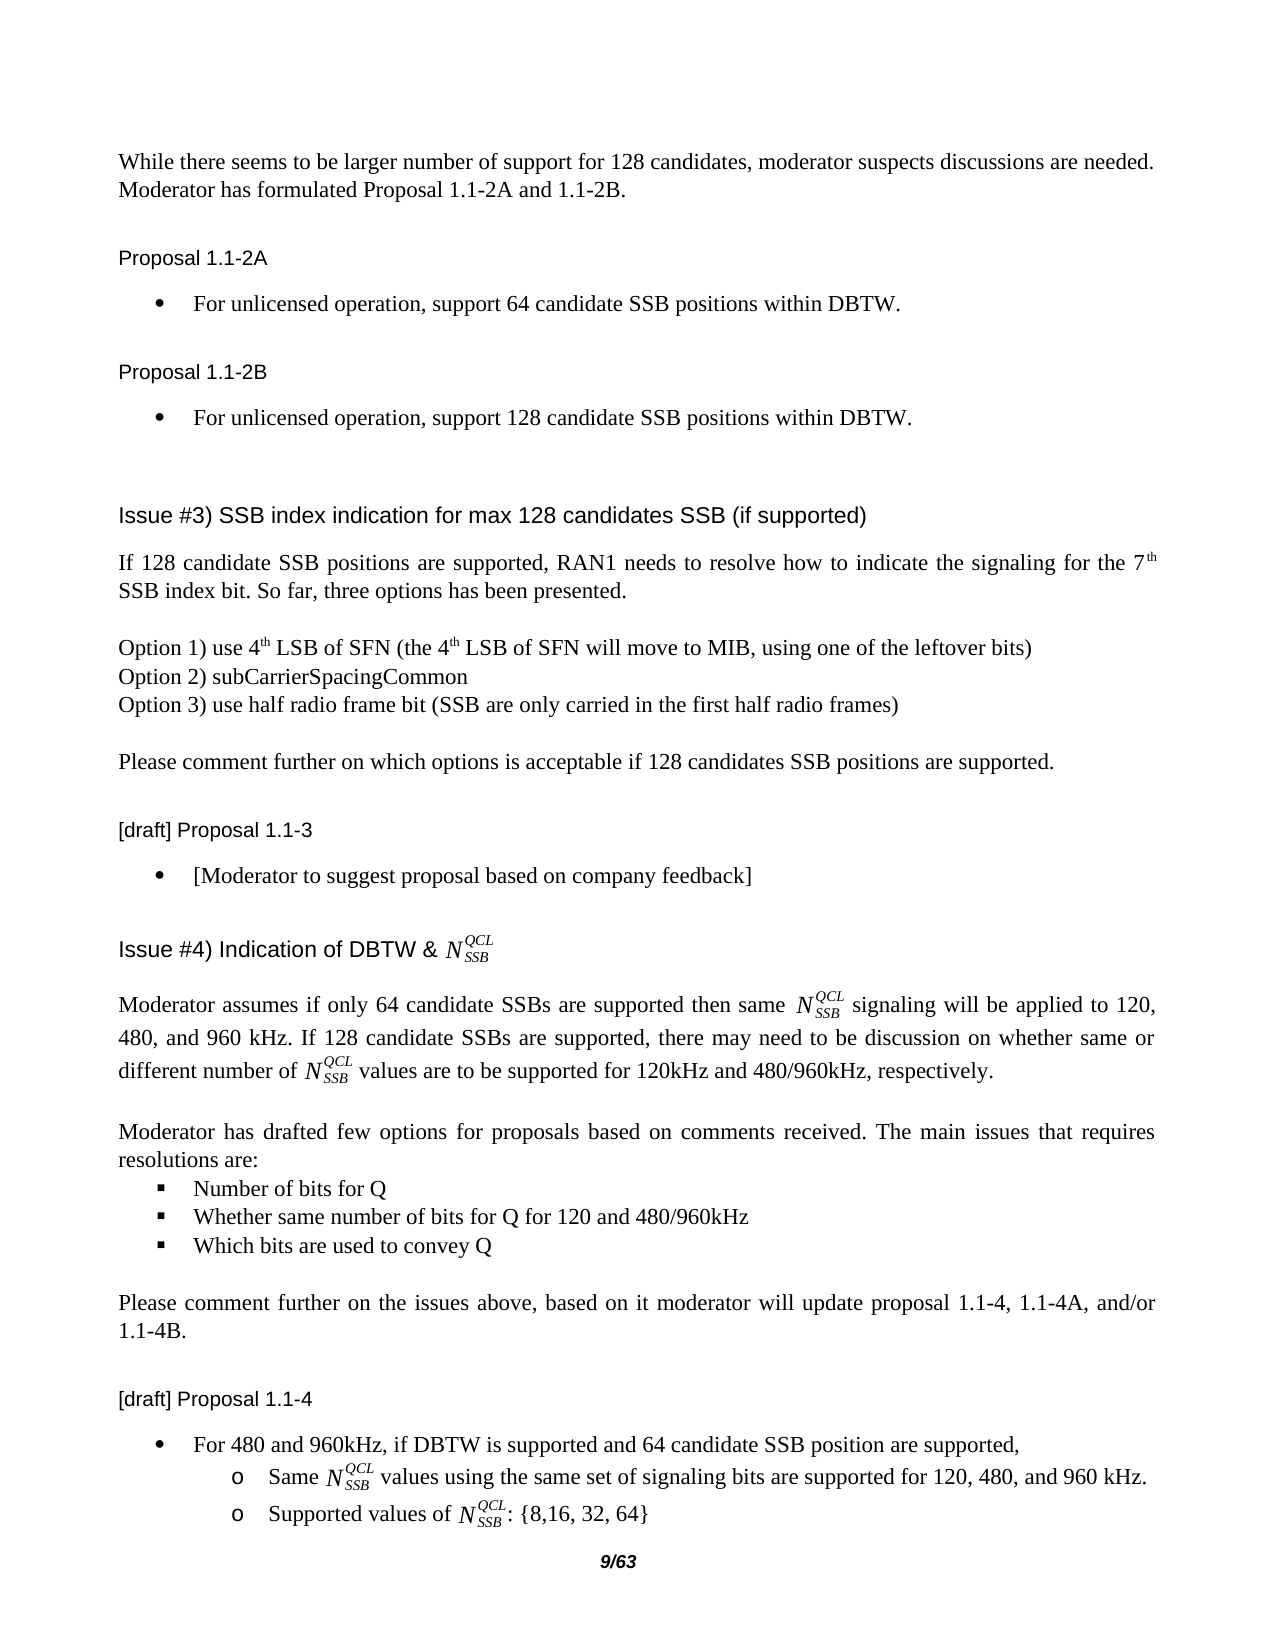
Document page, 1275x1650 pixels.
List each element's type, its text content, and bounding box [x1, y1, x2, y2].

list For 480 and 960kHz, if DBTW is supported and 64 candidate SSB position are supported, [156, 1431, 1157, 1457]
list [Moderator to suggest proposal based on company feedback] [156, 862, 1157, 888]
list Same values using the same set of signaling bits are supported for 120, 480, and 960 kHz. [231, 1459, 1157, 1494]
text Moderator assumes if only 64 candidate SSBs are supported then same signaling will be applied to 120, 480, and 960 kHz. If 128 candidate SSBs are supported, there may need to be discussion on whether same or different number of values are to be supported for 120kHz and 480/960kHz, respectively. [118, 987, 1157, 1087]
text Please comment further on which options is acceptable if 128 candidates SSB positions are supported. [118, 748, 1157, 774]
subtitle Issue #3) SSB index indication for max 128 candidates SSB (if supported) [118, 502, 1157, 528]
subtitle [draft] Proposal 1.1-4 [118, 1386, 1157, 1410]
text Please comment further on the issues above, based on it moderator will update proposal 1.1-4, 1.1-4A, and/or 1.1-4B. [118, 1289, 1157, 1343]
text Option 3) use half radio frame bit (SSB are only carried in the first half radio frames) [118, 691, 1157, 718]
text While there seems to be larger number of support for 128 candidates, moderator suspects discussions are needed. Moderator has formulated Proposal 1.1-2A and 1.1-2B. [118, 148, 1157, 202]
list For unlicensed operation, support 64 candidate SSB positions within DBTW. [156, 290, 1157, 316]
text Option 1) use 4th LSB of SFN (the 4th LSB of SFN will move to MIB, using one of the leftover bits) [118, 634, 1157, 661]
subtitle Issue #4) Indication of DBTW & [118, 931, 1157, 966]
text Moderator has drafted few options for proposals based on comments received. The main issues that requires resolutions are: [118, 1118, 1157, 1173]
text Option 2) subCarrierSpacingCommon [118, 663, 1157, 689]
text If 128 candidate SSB positions are supported, RAN1 needs to resolve how to indicate the signaling for the 7th SSB index bit. So far, three options has been presented. [118, 549, 1157, 604]
subtitle Proposal 1.1-2B [118, 359, 1157, 383]
list Number of bits for Q [156, 1175, 1157, 1201]
list Supported values of : {8,16, 32, 64} [231, 1497, 1157, 1531]
list Whether same number of bits for Q for 120 and 480/960kHz [156, 1203, 1157, 1230]
subtitle Proposal 1.1-2A [118, 246, 1157, 269]
subtitle [draft] Proposal 1.1-3 [118, 817, 1157, 841]
list Which bits are used to convey Q [156, 1232, 1157, 1258]
list For unlicensed operation, support 128 candidate SSB positions within DBTW. [156, 404, 1157, 430]
